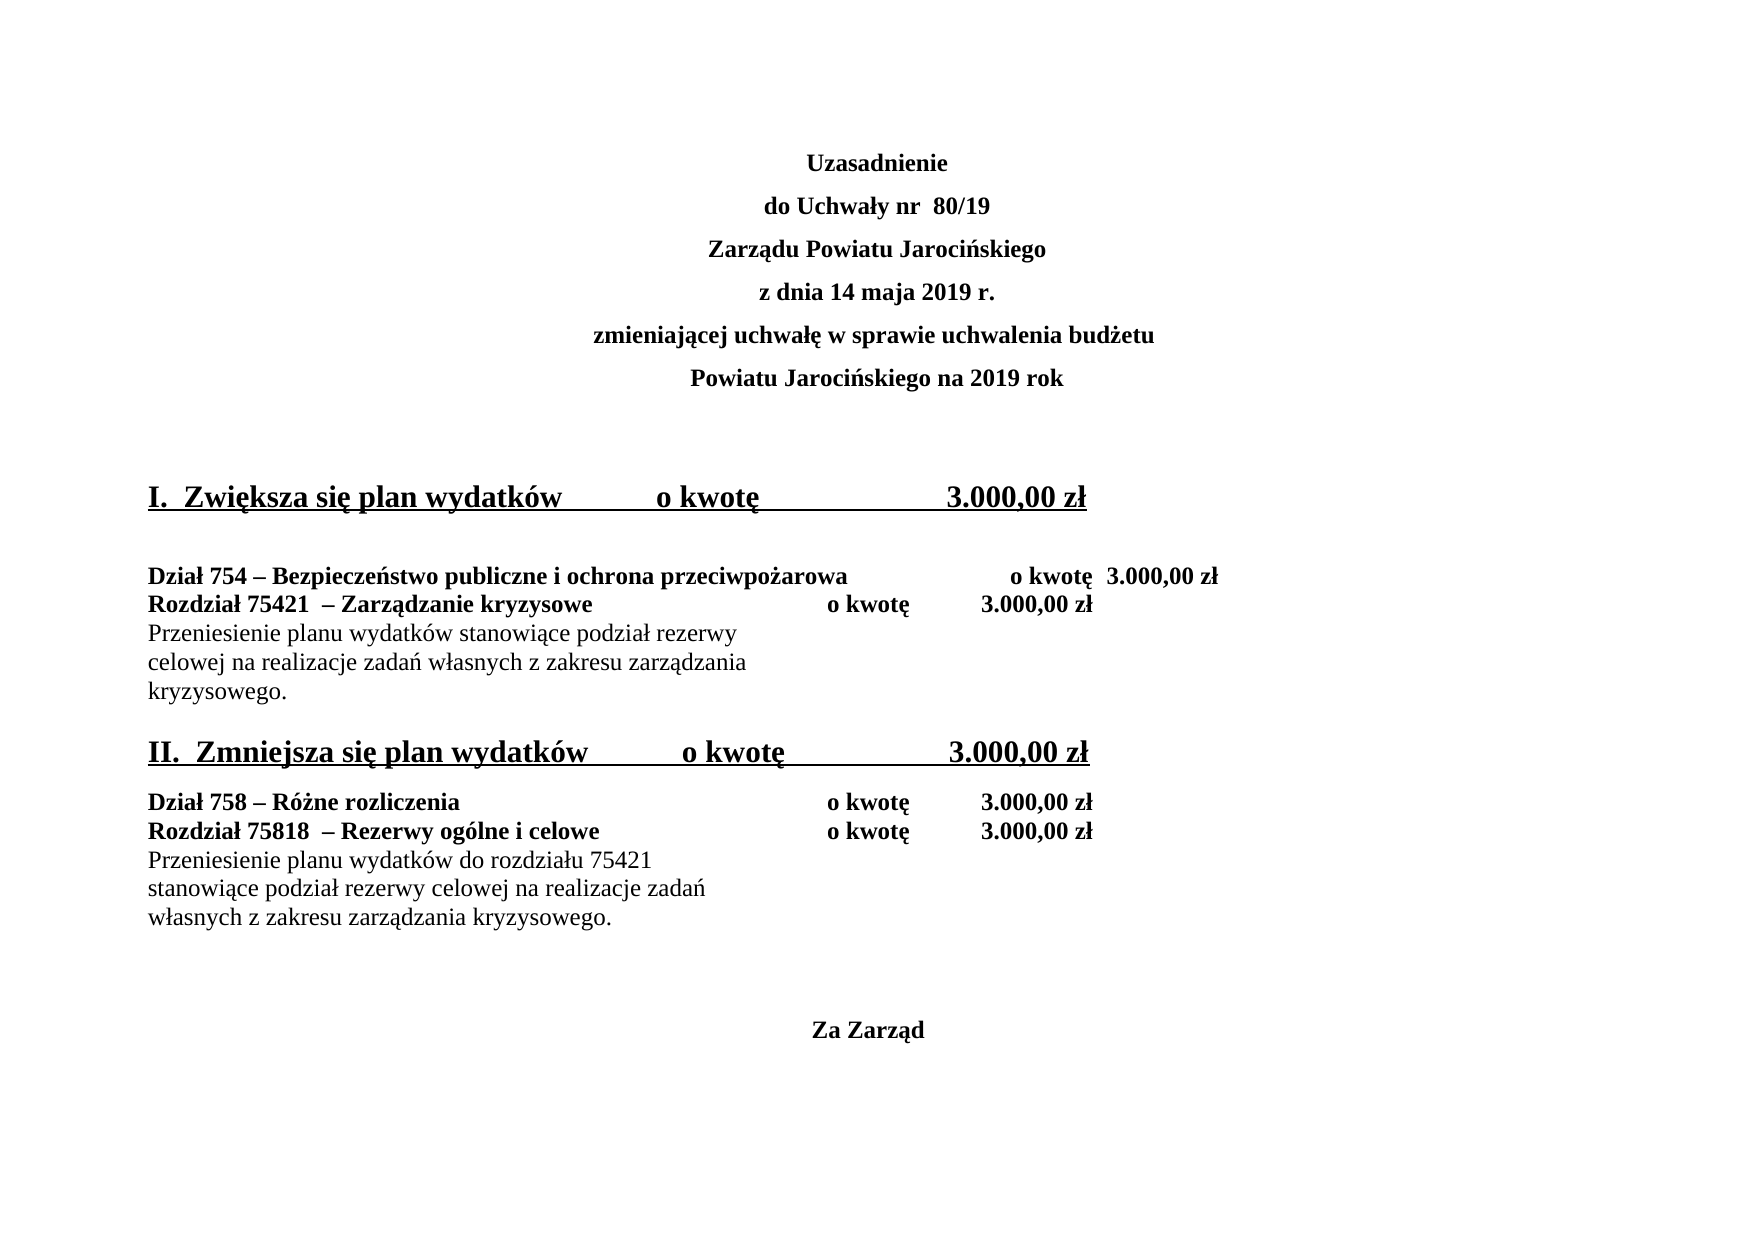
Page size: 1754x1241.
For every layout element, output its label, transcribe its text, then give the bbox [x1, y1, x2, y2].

text z dnia 14 maja 2019 r. [148, 277, 1606, 306]
text Za Zarząd [811, 1015, 1459, 1043]
text do Uchwały nr 80/19 [148, 191, 1606, 219]
text Przeniesienie planu wydatków do rozdziału 75421 stanowiące podział rezerwy celowej na realizacje zadań własnych z zakresu zarządzania kryzysowego. [148, 845, 1606, 931]
text Rozdział 75421 – Zarządzanie kryzysowe o kwotę 3.000,00 zł [148, 589, 1267, 618]
text Przeniesienie planu wydatków stanowiące podział rezerwy celowej na realizacje zadań własnych z zakresu zarządzania [148, 618, 1606, 676]
text II. Zmniejsza się plan wydatków o kwotę 3.000,00 zł [148, 733, 1606, 769]
text Uzasadnienie [148, 148, 1606, 176]
text Dział 758 – Różne rozliczenia o kwotę 3.000,00 zł [148, 787, 1267, 816]
text Zarządu Powiatu Jarocińskiego [148, 234, 1606, 263]
text I. Zwiększa się plan wydatków o kwotę 3.000,00 zł [148, 478, 1606, 514]
text zmieniającej uchwałę w sprawie uchwalenia budżetu Powiatu Jarocińskiego na 2019 rok [148, 320, 1606, 392]
text Dział 754 – Bezpieczeństwo publiczne i ochrona przeciwpożarowa o kwotę 3.000,00 zł [148, 561, 1267, 589]
text Rozdział 75818 – Rezerwy ogólne i celowe o kwotę 3.000,00 zł [148, 816, 1267, 845]
text kryzysowego. [148, 676, 1606, 704]
